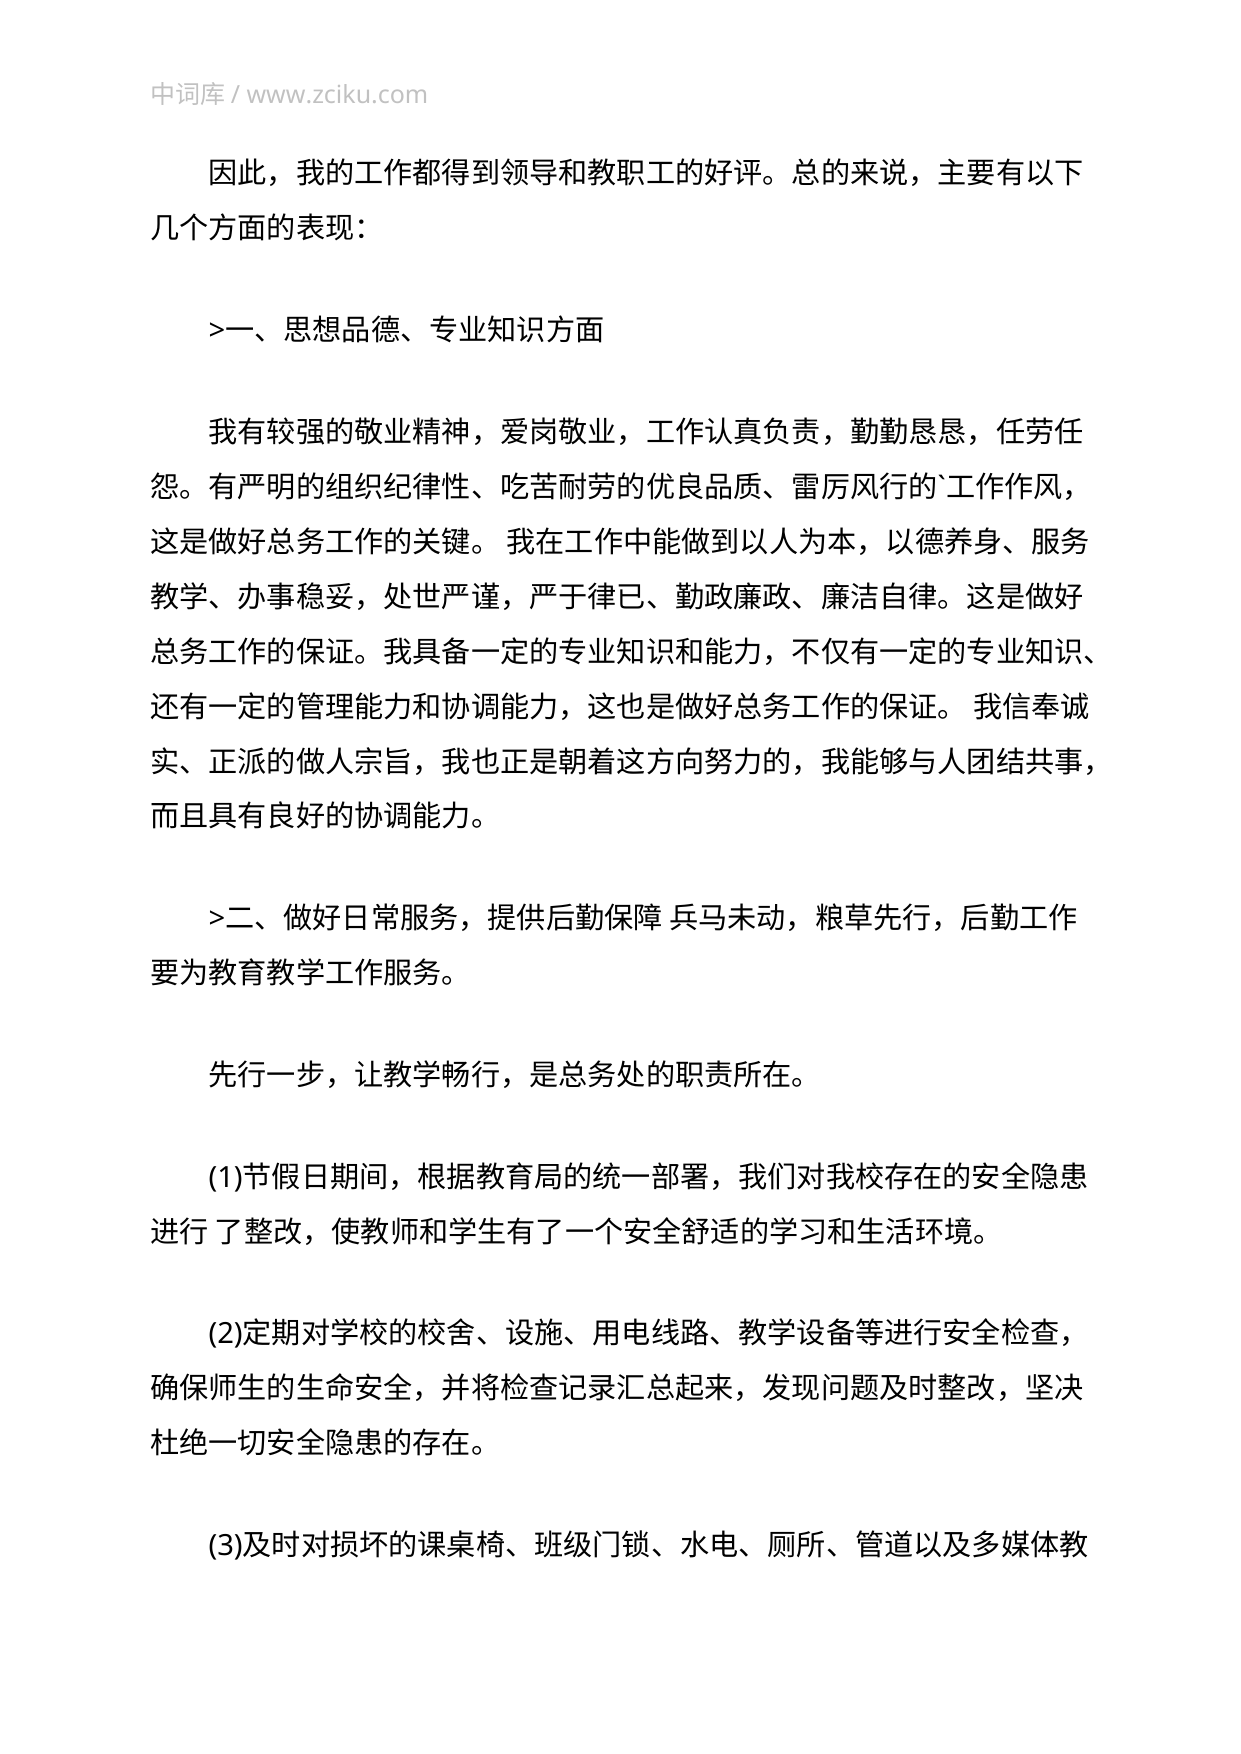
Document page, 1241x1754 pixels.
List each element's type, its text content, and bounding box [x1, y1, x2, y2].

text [150, 1522, 1090, 1564]
text (2)定期对学校的校舍、设施、用电线路、教学设备等进行安全检查，确保师生的生命安全，并将检查记录汇总起来，发现问题及时整改，坚决杜绝一切安全隐患的存在。 [150, 1310, 1090, 1462]
text (1)节假日期间，根据教育局的统一部署，我们对我校存在的安全隐患进行 了整改，使教师和学生有了一个安全舒适的学习和生活环境。 [150, 1153, 1090, 1251]
text >二、做好日常服务，提供后勤保障 兵马未动，粮草先行，后勤工作要为教育教学工作服务。 [150, 895, 1090, 992]
text 先行一步，让教学畅行，是总务处的职责所在。 [150, 1052, 1090, 1094]
text >一、思想品德、专业知识方面 [150, 307, 1090, 349]
text 我有较强的敬业精神，爱岗敬业，工作认真负责，勤勤恳恳，任劳任怨。有严明的组织纪律性、吃苦耐劳的优良品质、雷厉风行的`工作作风，这是做好总务工作的关键。 我在工作中能做到以人为本，以德养身、服务教学、办事稳妥，处世严谨，严于律已、勤政廉政、廉洁自律。这是做好总务工作的保证。我具备一定的专业知识和能力，不仅有一定的专业知识、还有一定的管理能力和协调能力，这也是做好总务工作的保证。 我信奉诚实、正派的做人宗旨，我也正是朝着这方向努力的，我能够与人团结共事，而且具有良好的协调能力。 [150, 409, 1090, 835]
text 因此，我的工作都得到领导和教职工的好评。总的来说，主要有以下几个方面的表现： [150, 150, 1090, 247]
